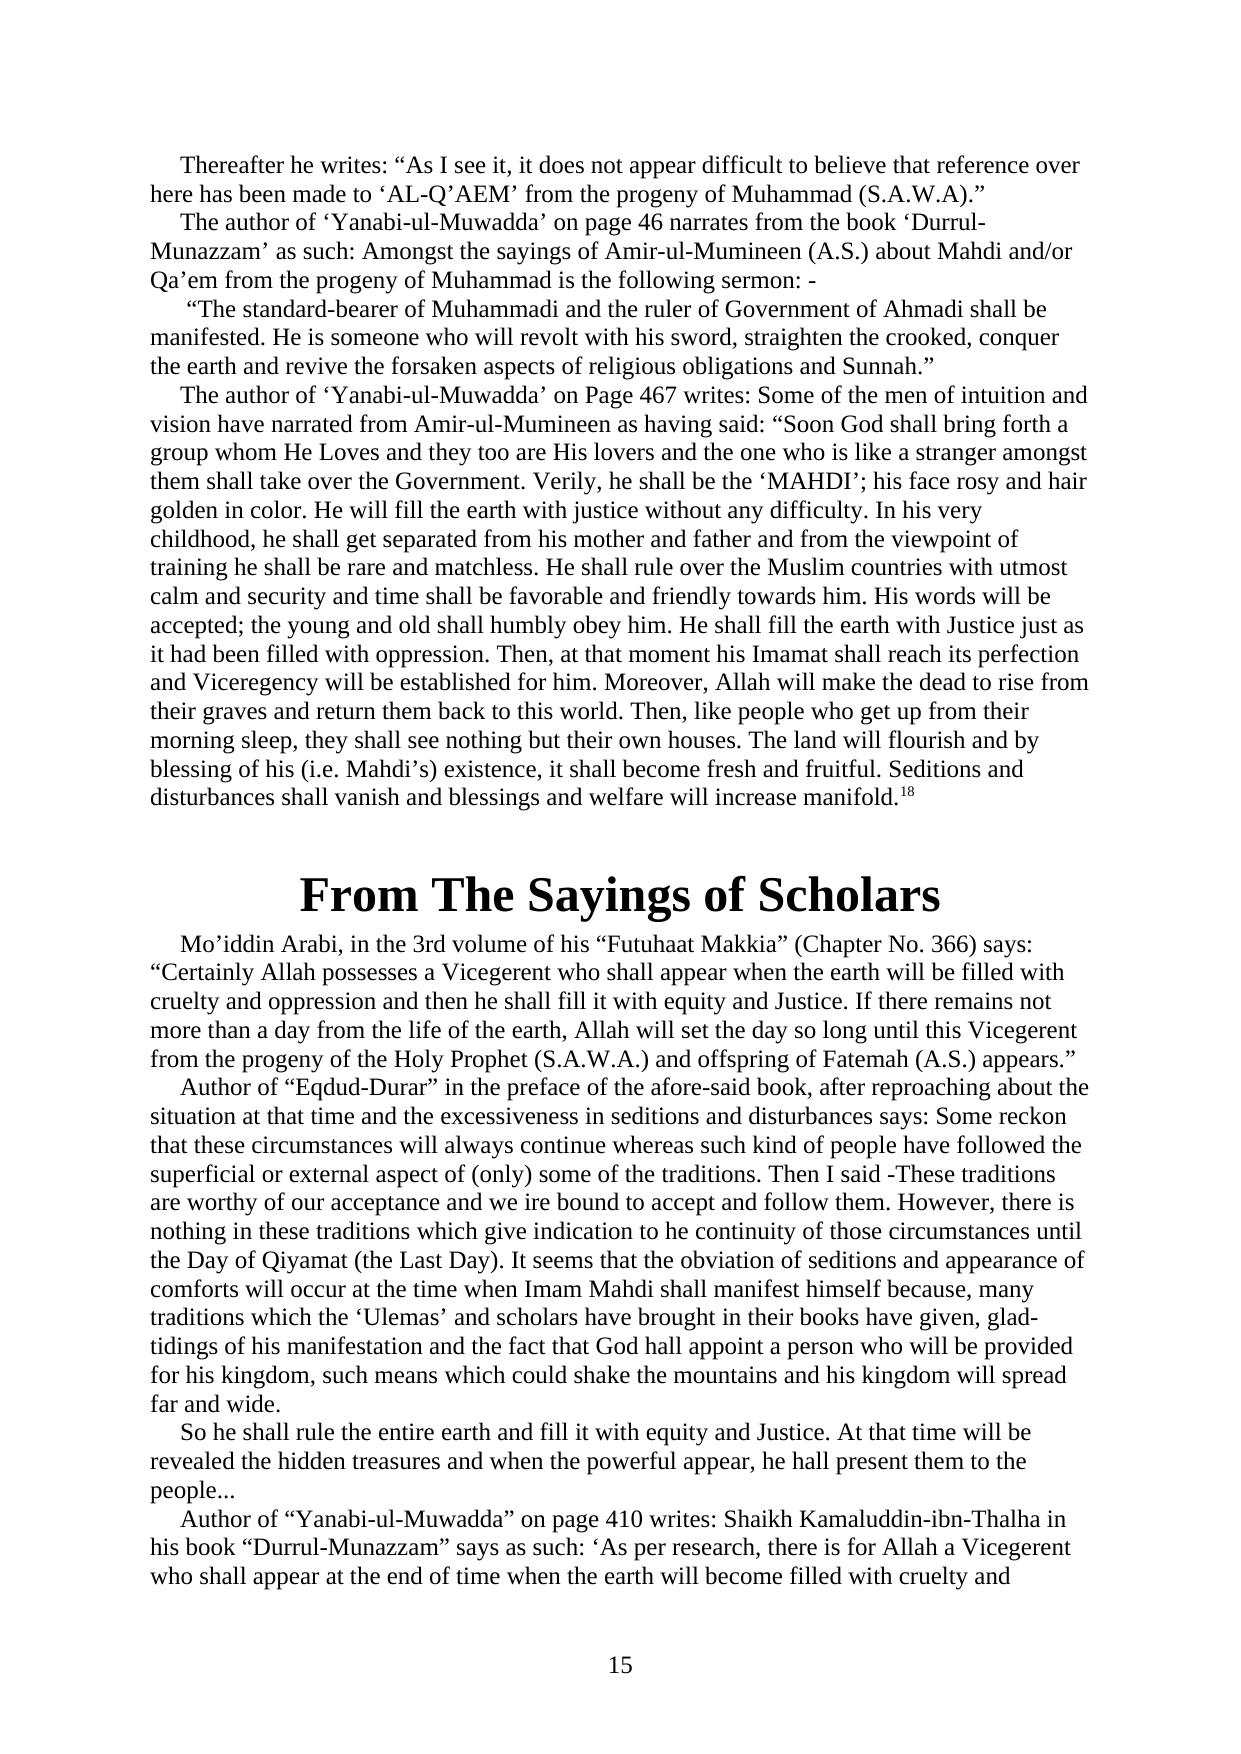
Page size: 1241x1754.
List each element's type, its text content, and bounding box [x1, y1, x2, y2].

text The author of ‘Yanabi-ul-Muwadda’ on Page 467 writes: Some of the men of intuition and vision have narrated from Amir-ul-Mumineen as having said: “Soon God shall bring forth a group whom He Loves and they too are His lovers and the one who is like a stranger amongst them shall take over the Government. Verily, he shall be the ‘MAHDI’; his face rosy and hair golden in color. He will fill the earth with justice without any difficulty. In his very childhood, he shall get separated from his mother and father and from the viewpoint of training he shall be rare and matchless. He shall rule over the Muslim countries with utmost calm and security and time shall be favorable and friendly towards him. His words will be accepted; the young and old shall humbly obey him. He shall fill the earth with Justice just as it had been filled with oppression. Then, at that moment his Imamat shall reach its perfection and Viceregency will be established for him. Moreover, Allah will make the dead to rise from their graves and return them back to this world. Then, like people who get up from their morning sleep, they shall see nothing but their own houses. The land will flourish and by blessing of his (i.e. Mahdi’s) existence, it shall become fresh and fruitful. Seditions and disturbances shall vanish and blessings and welfare will increase manifold. [150, 380, 1090, 811]
text So he shall rule the entire earth and fill it with equity and Justice. At that time will be revealed the hidden treasures and when the powerful appear, he hall present them to the people... [150, 1417, 1090, 1504]
text The author of ‘Yanabi-ul-Muwadda’ on page 46 narrates from the book ‘Durrul-Munazzam’ as such: Amongst the sayings of Amir-ul-Mumineen (A.S.) about Mahdi and/or Qa’em from the progeny of Muhammad is the following sermon: - [150, 207, 1090, 294]
text Thereafter he writes: “As I see it, it does not appear difficult to believe that reference over here has been made to ‘AL-Q’AEM’ from the progeny of Muhammad (S.A.W.A).” [150, 150, 1090, 207]
text “The standard-bearer of Muhammadi and the ruler of Government of Ahmadi shall be manifested. He is someone who will revolt with his sword, straighten the crooked, conquer the earth and revive the forsaken aspects of religious obligations and Sunnah.” [150, 294, 1090, 380]
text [150, 1504, 1090, 1590]
text Author of “Eqdud-Durar” in the preface of the afore-said book, after reproaching about the situation at that time and the excessiveness in seditions and disturbances says: Some reckon that these circumstances will always continue whereas such kind of people have followed the superficial or external aspect of (only) some of the traditions. Then I said -These traditions are worthy of our acceptance and we ire bound to accept and follow them. However, there is nothing in these traditions which give indication to he continuity of those circumstances until the Day of Qiyamat (the Last Day). It seems that the obviation of seditions and appearance of comforts will occur at the time when Imam Mahdi shall manifest himself because, many traditions which the ‘Ulemas’ and scholars have brought in their books have given, glad-tidings of his manifestation and the fact that God hall appoint a person who will be provided for his kingdom, such means which could shake the mountains and his kingdom will spread far and wide. [150, 1072, 1090, 1417]
text Mo’iddin Arabi, in the 3rd volume of his “Futuhaat Makkia” (Chapter No. 366) says: “Certainly Allah possesses a Vicegerent who shall appear when the earth will be filled with cruelty and oppression and then he shall fill it with equity and Justice. If there remains not more than a day from the life of the earth, Allah will set the day so long until this Vicegerent from the progeny of the Holy Prophet (S.A.W.A.) and offspring of Fatemah (A.S.) appears.” [150, 929, 1090, 1072]
text From The Sayings of Scholars [150, 865, 1090, 922]
